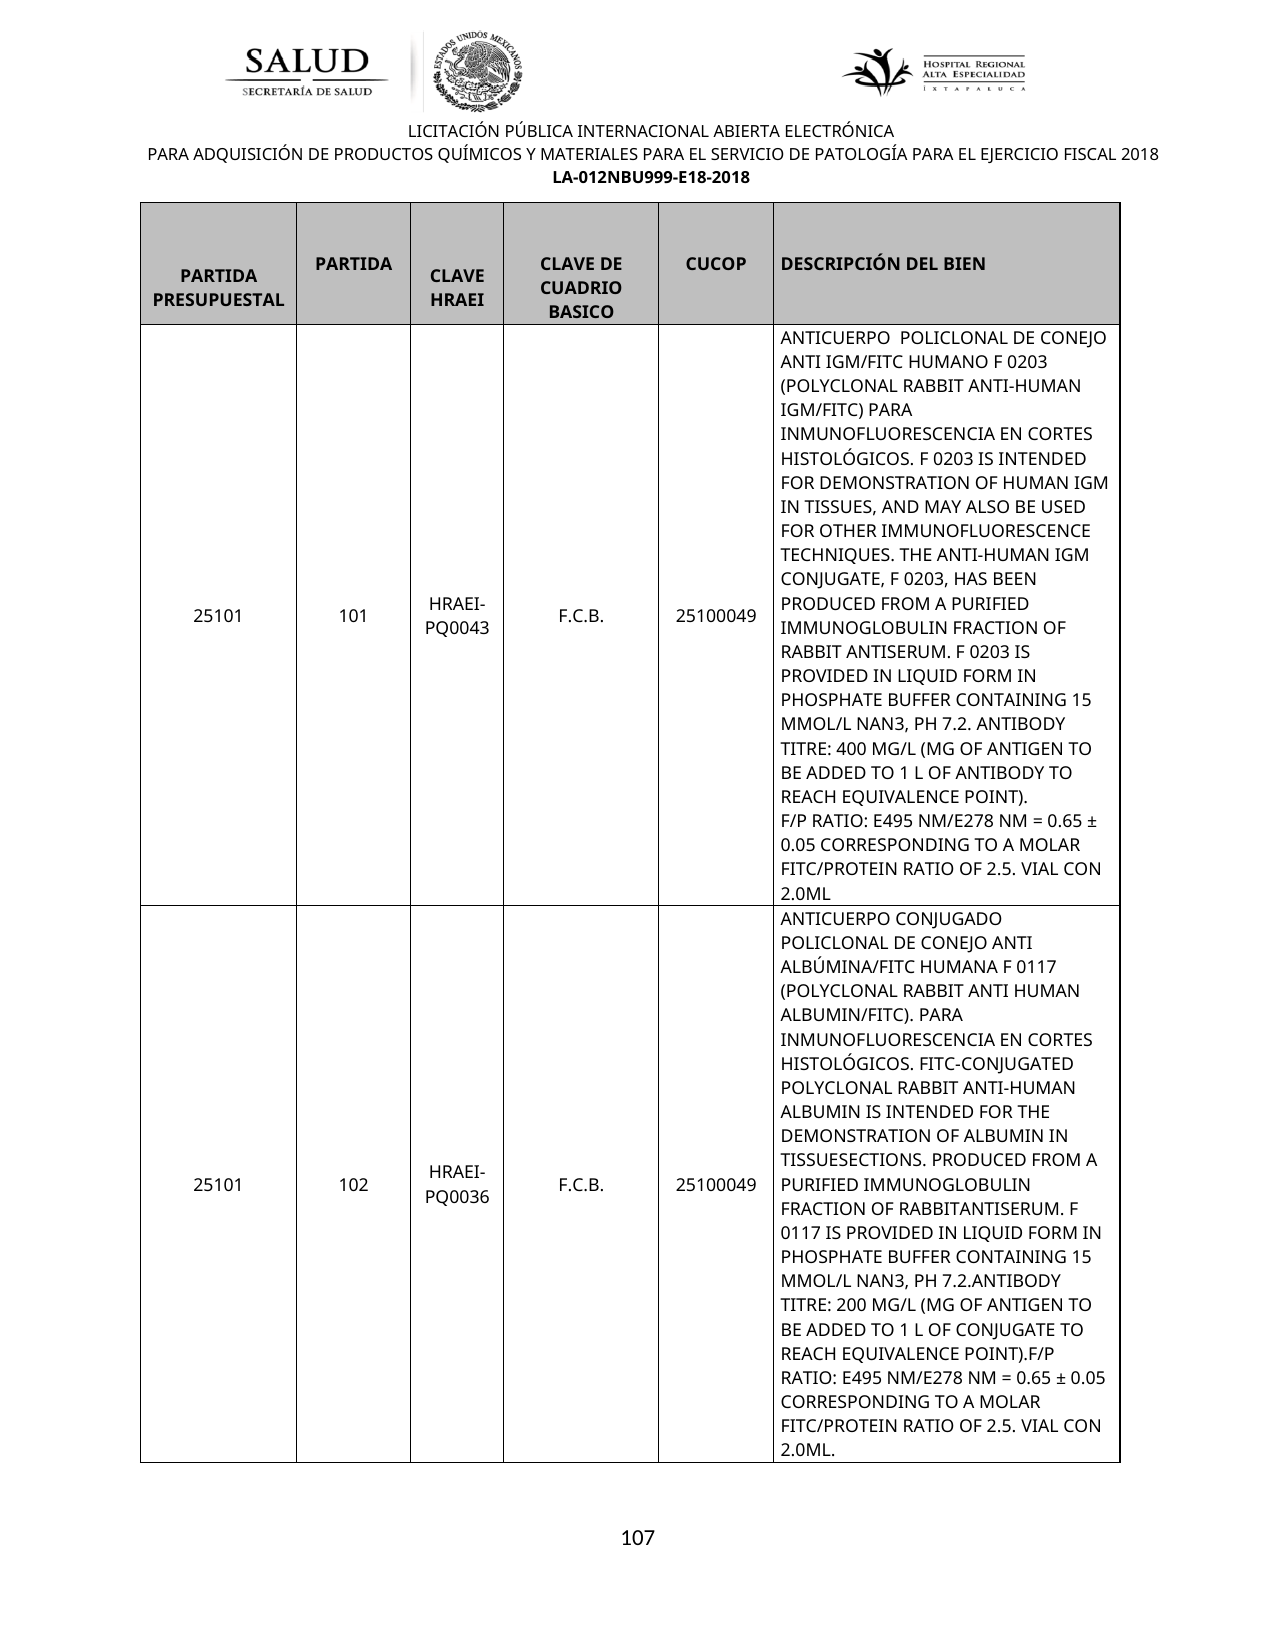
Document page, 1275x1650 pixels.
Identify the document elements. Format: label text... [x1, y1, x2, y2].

table_header CUCOP [659, 203, 773, 324]
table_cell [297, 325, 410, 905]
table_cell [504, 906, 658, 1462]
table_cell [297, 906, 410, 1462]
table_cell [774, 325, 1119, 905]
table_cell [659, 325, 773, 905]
table_header CLAVE DE CUADRIO BASICO [504, 203, 658, 324]
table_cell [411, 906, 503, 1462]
table_header PARTIDA PRESUPUESTAL [141, 203, 296, 324]
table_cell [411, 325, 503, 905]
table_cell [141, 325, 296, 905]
table_header PARTIDA [297, 203, 410, 324]
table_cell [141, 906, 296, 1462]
table_header DESCRIPCIÓN DEL BIEN [774, 203, 1119, 324]
table_header CLAVE HRAEI [411, 203, 503, 324]
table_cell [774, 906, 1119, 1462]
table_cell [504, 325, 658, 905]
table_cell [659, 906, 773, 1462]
